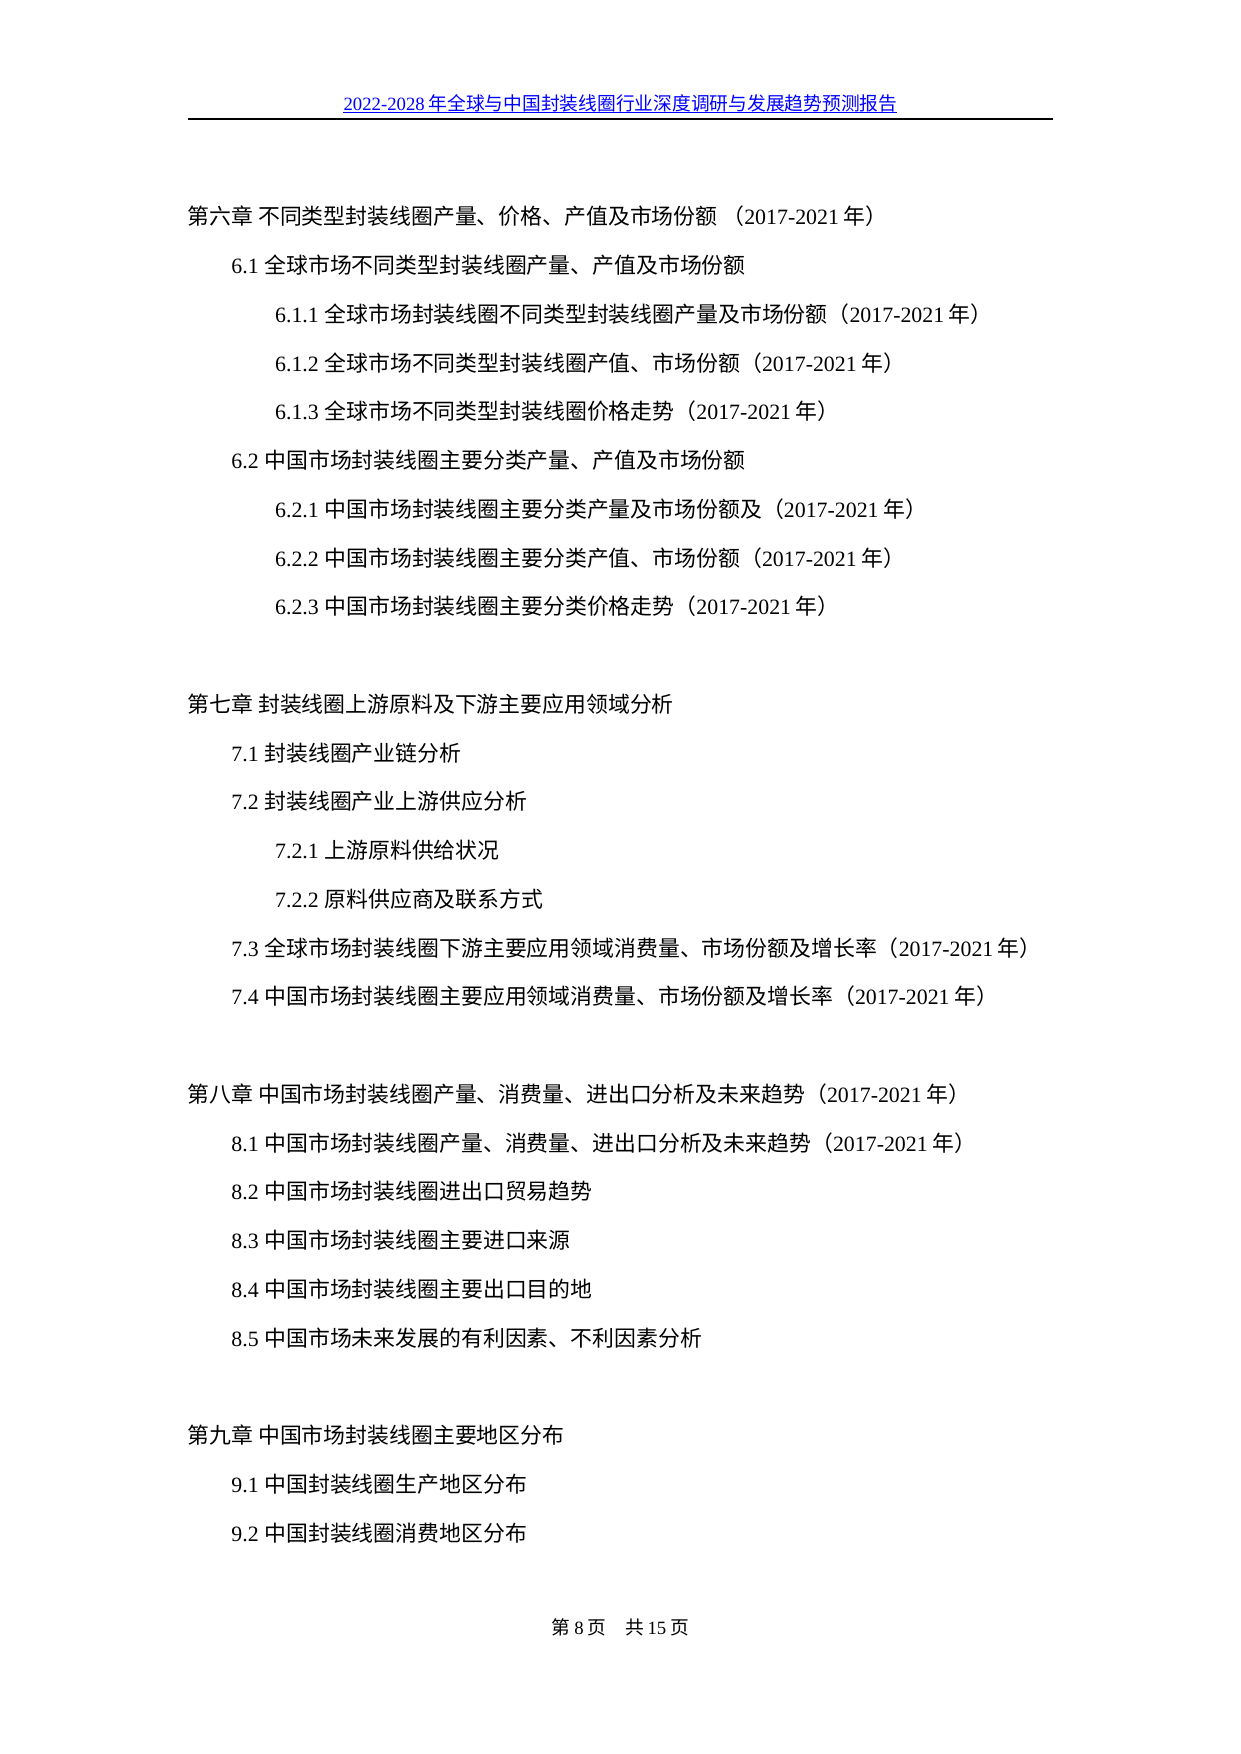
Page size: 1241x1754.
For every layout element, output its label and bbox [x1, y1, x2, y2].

text [187, 150, 1053, 1548]
